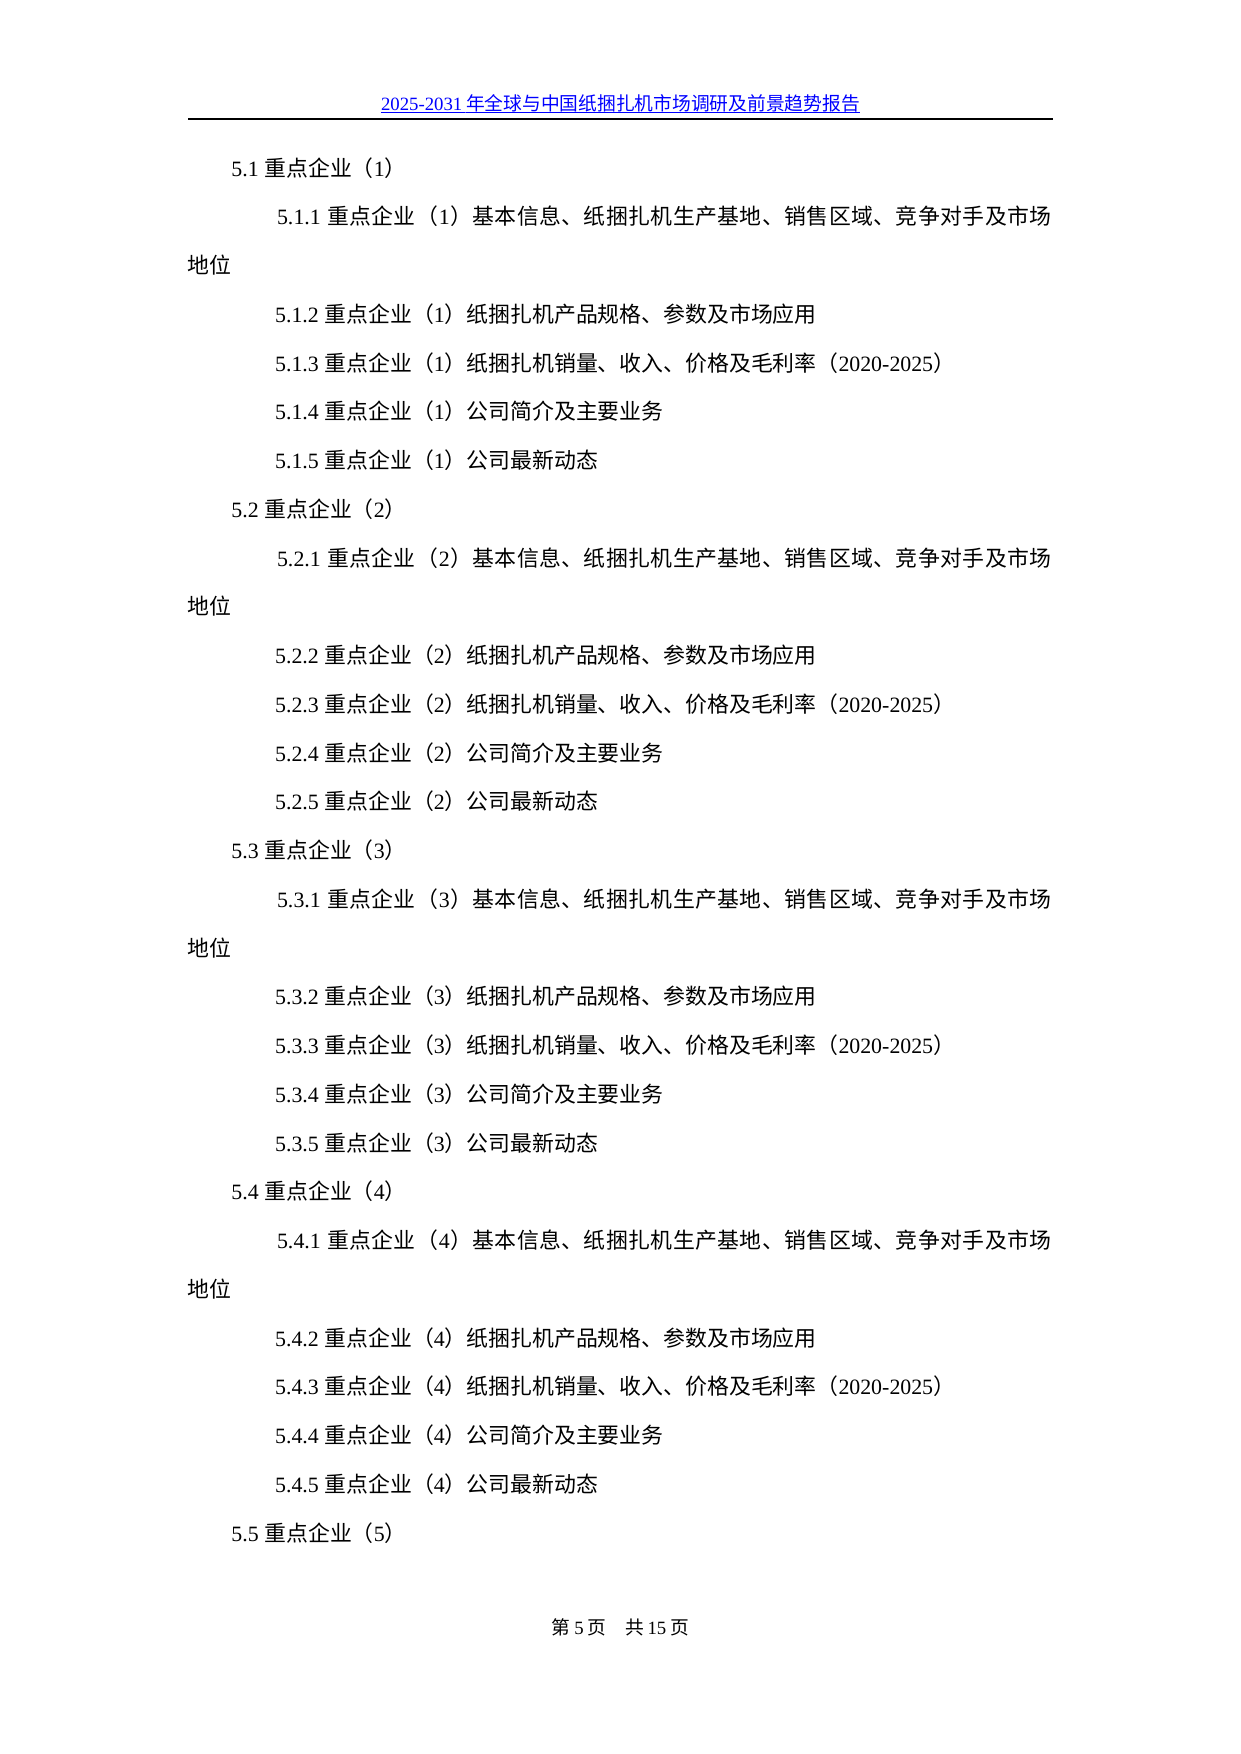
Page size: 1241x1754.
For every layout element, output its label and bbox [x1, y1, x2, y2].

text [187, 150, 1053, 1548]
